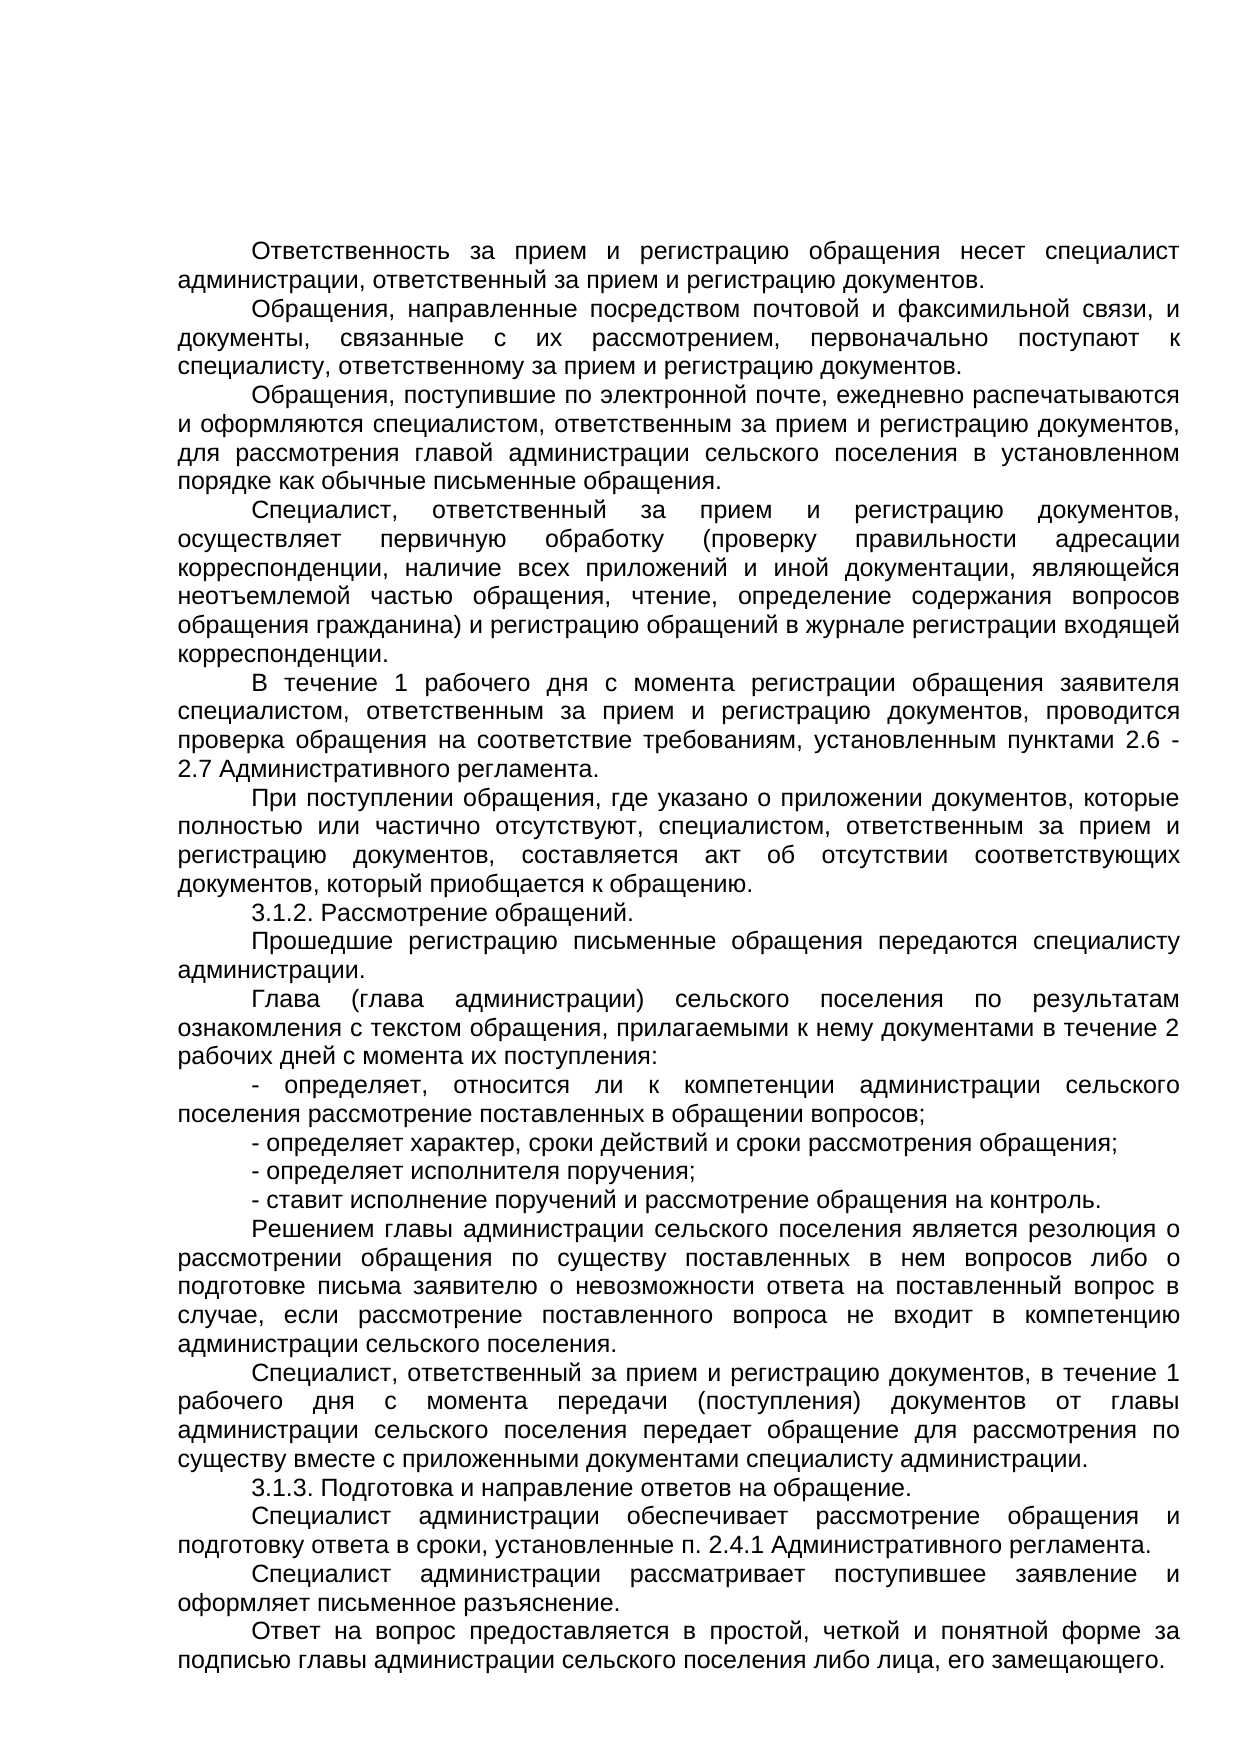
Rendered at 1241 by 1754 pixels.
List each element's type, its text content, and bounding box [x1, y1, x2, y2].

text 3.1.2. Рассмотрение обращений. [177, 897, 1181, 926]
text - определяет исполнителя поручения; [177, 1156, 1181, 1185]
text Специалист администрации рассматривает поступившее заявление и оформляет письменное разъяснение. [177, 1559, 1181, 1616]
text 3.1.3. Подготовка и направление ответов на обращение. [177, 1472, 1181, 1501]
text Прошедшие регистрацию письменные обращения передаются специалисту администрации. [177, 926, 1181, 984]
text Специалист администрации обеспечивает рассмотрение обращения и подготовку ответа в сроки, установленные п. 2.4.1 Административного регламента. [177, 1501, 1181, 1559]
text - определяет характер, сроки действий и сроки рассмотрения обращения; [177, 1127, 1181, 1156]
text Ответственность за прием и регистрацию обращения несет специалист администрации, ответственный за прием и регистрацию документов. [177, 236, 1181, 294]
text Специалист, ответственный за прием и регистрацию документов, в течение 1 рабочего дня с момента передачи (поступления) документов от главы администрации сельского поселения передает обращение для рассмотрения по существу вместе с приложенными документами специалисту администрации. [177, 1357, 1181, 1472]
text - ставит исполнение поручений и рассмотрение обращения на контроль. [177, 1185, 1181, 1214]
text - определяет, относится ли к компетенции администрации сельского поселения рассмотрение поставленных в обращении вопросов; [177, 1070, 1181, 1127]
text Обращения, направленные посредством почтовой и факсимильной связи, и документы, связанные с их рассмотрением, первоначально поступают к специалисту, ответственному за прием и регистрацию документов. [177, 294, 1181, 380]
text Глава (глава администрации) сельского поселения по результатам ознакомления с текстом обращения, прилагаемыми к нему документами в течение 2 рабочих дней с момента их поступления: [177, 984, 1181, 1070]
text При поступлении обращения, где указано о приложении документов, которые полностью или частично отсутствуют, специалистом, ответственным за прием и регистрацию документов, составляется акт об отсутствии соответствующих документов, который приобщается к обращению. [177, 782, 1181, 897]
text В течение 1 рабочего дня с момента регистрации обращения заявителя специалистом, ответственным за прием и регистрацию документов, проводится проверка обращения на соответствие требованиям, установленным пунктами 2.6 - 2.7 Административного регламента. [177, 667, 1181, 782]
text Решением главы администрации сельского поселения является резолюция о рассмотрении обращения по существу поставленных в нем вопросов либо о подготовке письма заявителю о невозможности ответа на поставленный вопрос в случае, если рассмотрение поставленного вопроса не входит в компетенцию администрации сельского поселения. [177, 1214, 1181, 1357]
text Ответ на вопрос предоставляется в простой, четкой и понятной форме за подписью главы администрации сельского поселения либо лица, его замещающего. [177, 1616, 1181, 1674]
text Обращения, поступившие по электронной почте, ежедневно распечатываются и оформляются специалистом, ответственным за прием и регистрацию документов, для рассмотрения главой администрации сельского поселения в установленном порядке как обычные письменные обращения. [177, 380, 1181, 495]
text Специалист, ответственный за прием и регистрацию документов, осуществляет первичную обработку (проверку правильности адресации корреспонденции, наличие всех приложений и иной документации, являющейся неотъемлемой частью обращения, чтение, определение содержания вопросов обращения гражданина) и регистрацию обращений в журнале регистрации входящей корреспонденции. [177, 495, 1181, 667]
